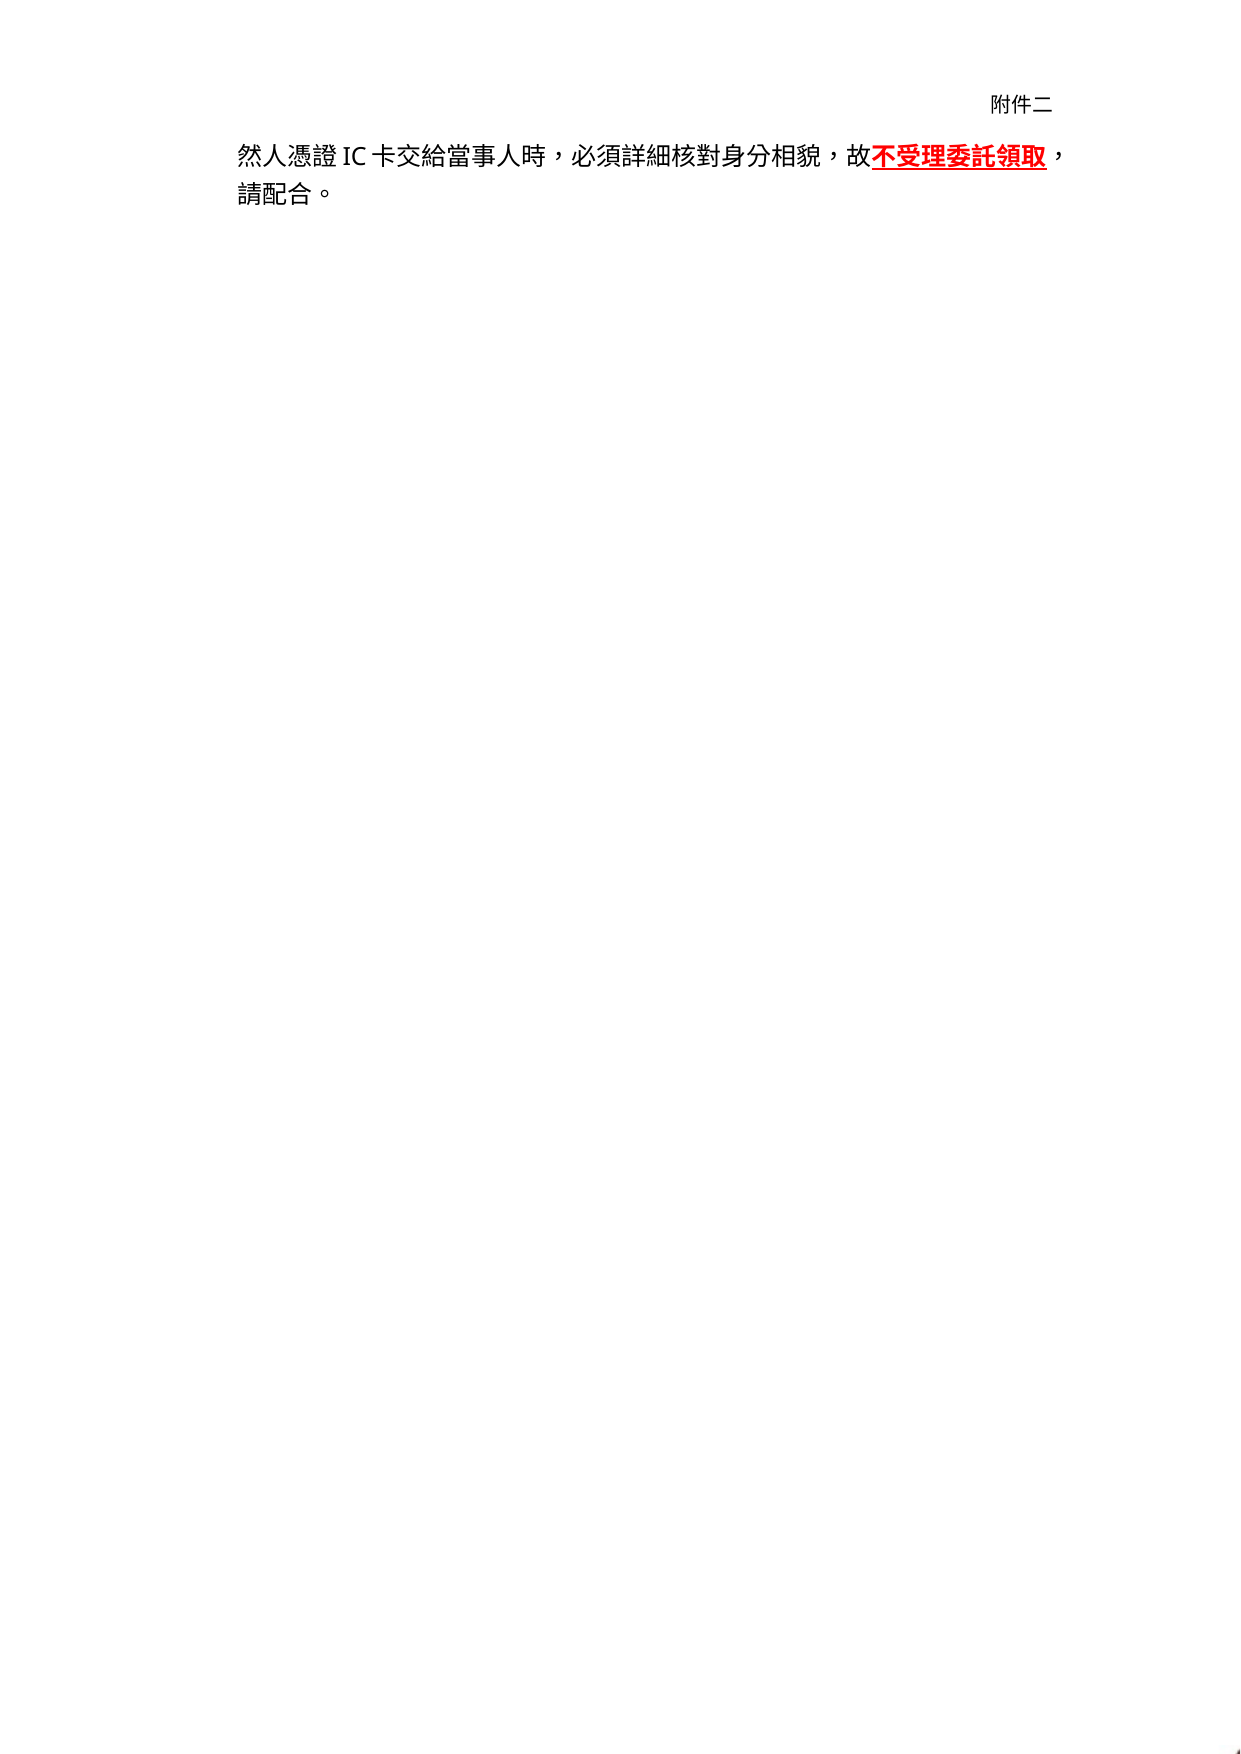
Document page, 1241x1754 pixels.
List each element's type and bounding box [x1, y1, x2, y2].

list [187, 136, 1053, 211]
picture [1218, 1745, 1241, 1754]
